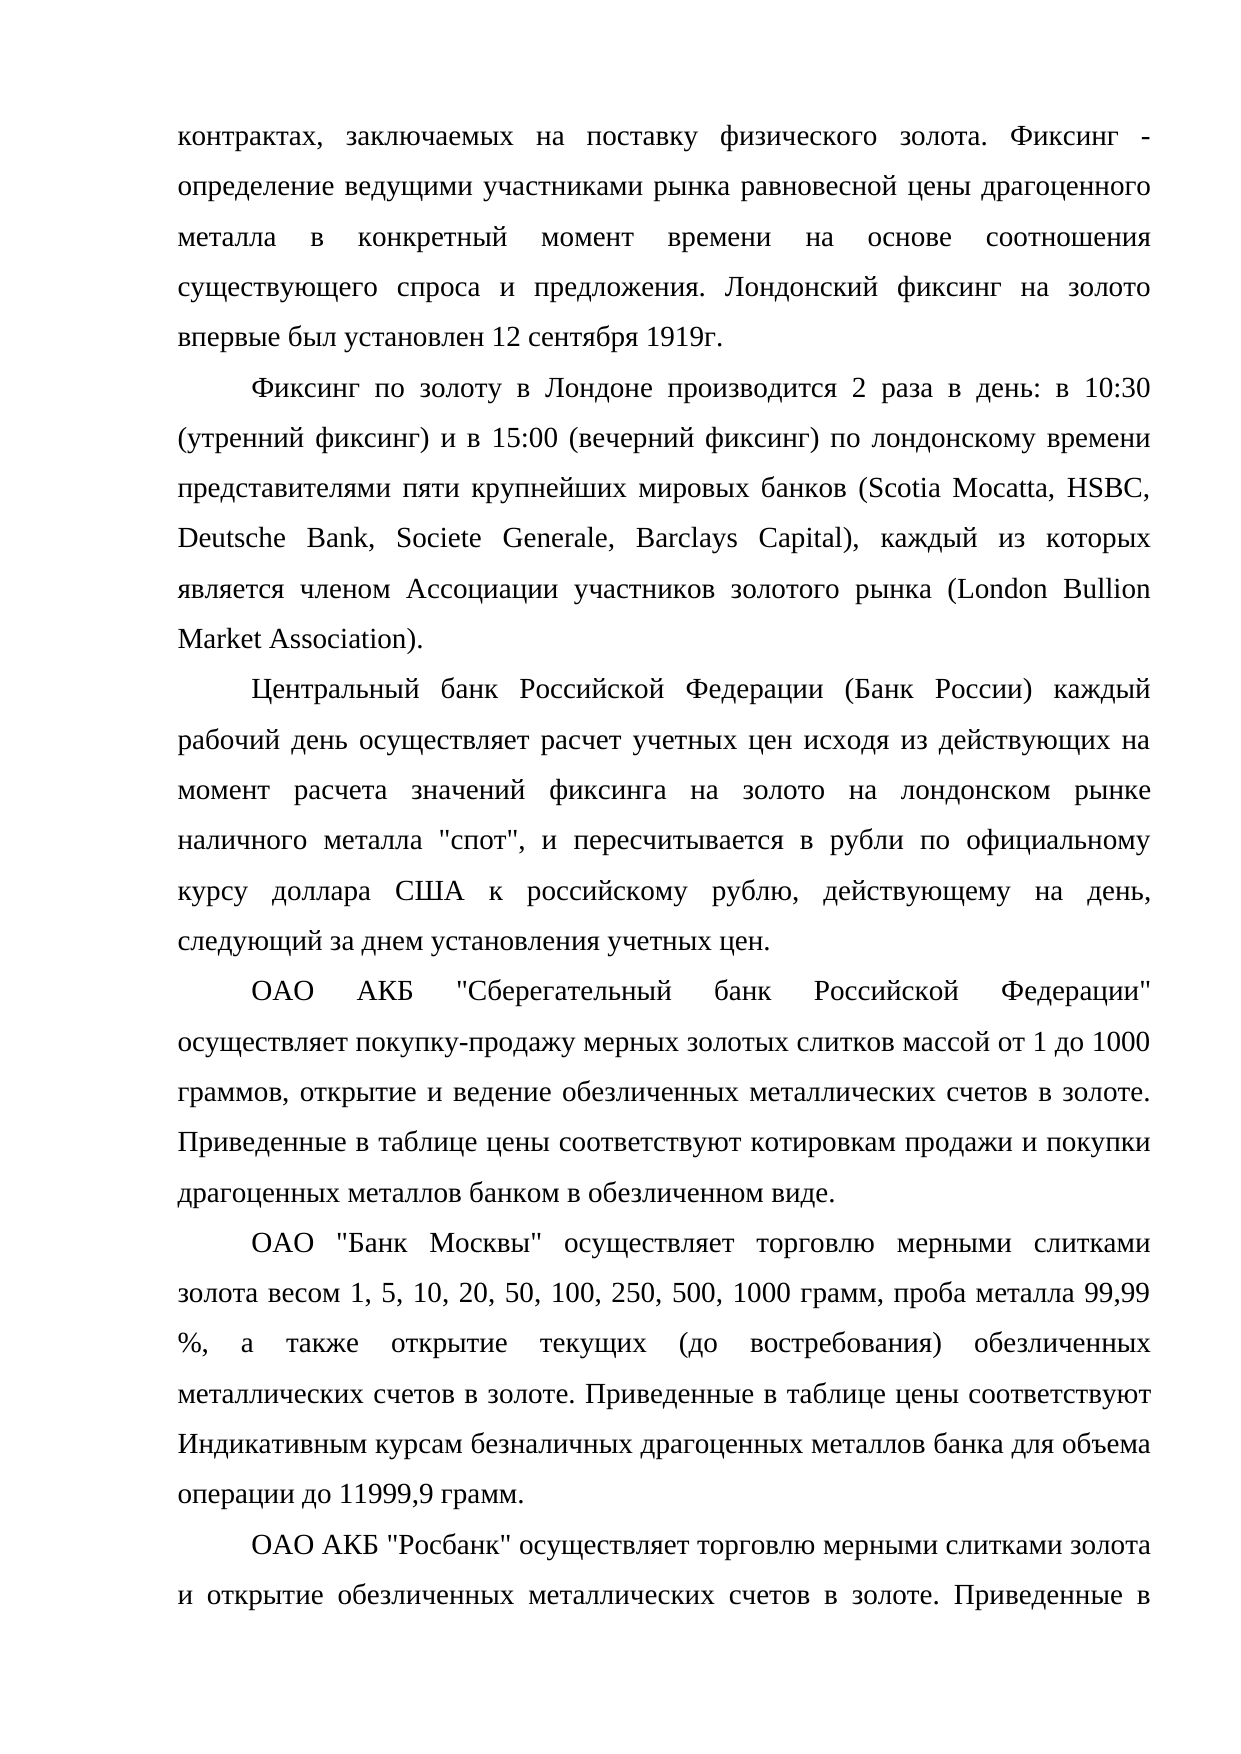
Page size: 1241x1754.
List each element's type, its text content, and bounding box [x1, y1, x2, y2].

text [177, 1527, 1152, 1611]
text Центральный банк Российской Федерации (Банк России) каждый рабочий день осуществляет расчет учетных цен исходя из действующих на момент расчета значений фиксинга на золото на лондонском рынке наличного металла "спот", и пересчитывается в рубли по официальному курсу доллара США к российскому рублю, действующему на день, следующий за днем установления учетных цен. [177, 672, 1152, 957]
text ОАО АКБ "Сберегательный банк Российской Федерации" осуществляет покупку-продажу мерных золотых слитков массой от 1 до , открытие и ведение обезличенных металлических счетов в золоте. Приведенные в таблице цены соответствуют котировкам продажи и покупки драгоценных металлов банком в обезличенном виде. [177, 973, 1152, 1208]
text Фиксинг по золоту в Лондоне производится 2 раза в день: в 10:30 (утренний фиксинг) и в 15:00 (вечерний фиксинг) по лондонскому времени представителями пяти крупнейших мировых банков (Scotia Mocatta, HSBC, Deutsche Bank, Societe Generale, Barclays Capital), каждый из которых является членом Ассоциации участников золотого рынка (London Bullion Market Association). [177, 370, 1152, 655]
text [177, 118, 1152, 353]
text ОАО "Банк Москвы" осуществляет торговлю мерными слитками золота весом 1, 5, 10, 20, 50, 100, 250, 500, , проба металла 99,99 %, а также открытие текущих (до востребования) обезличенных металлических счетов в золоте. Приведенные в таблице цены соответствуют Индикативным курсам безналичных драгоценных металлов банка для объема операции до . [177, 1225, 1152, 1510]
